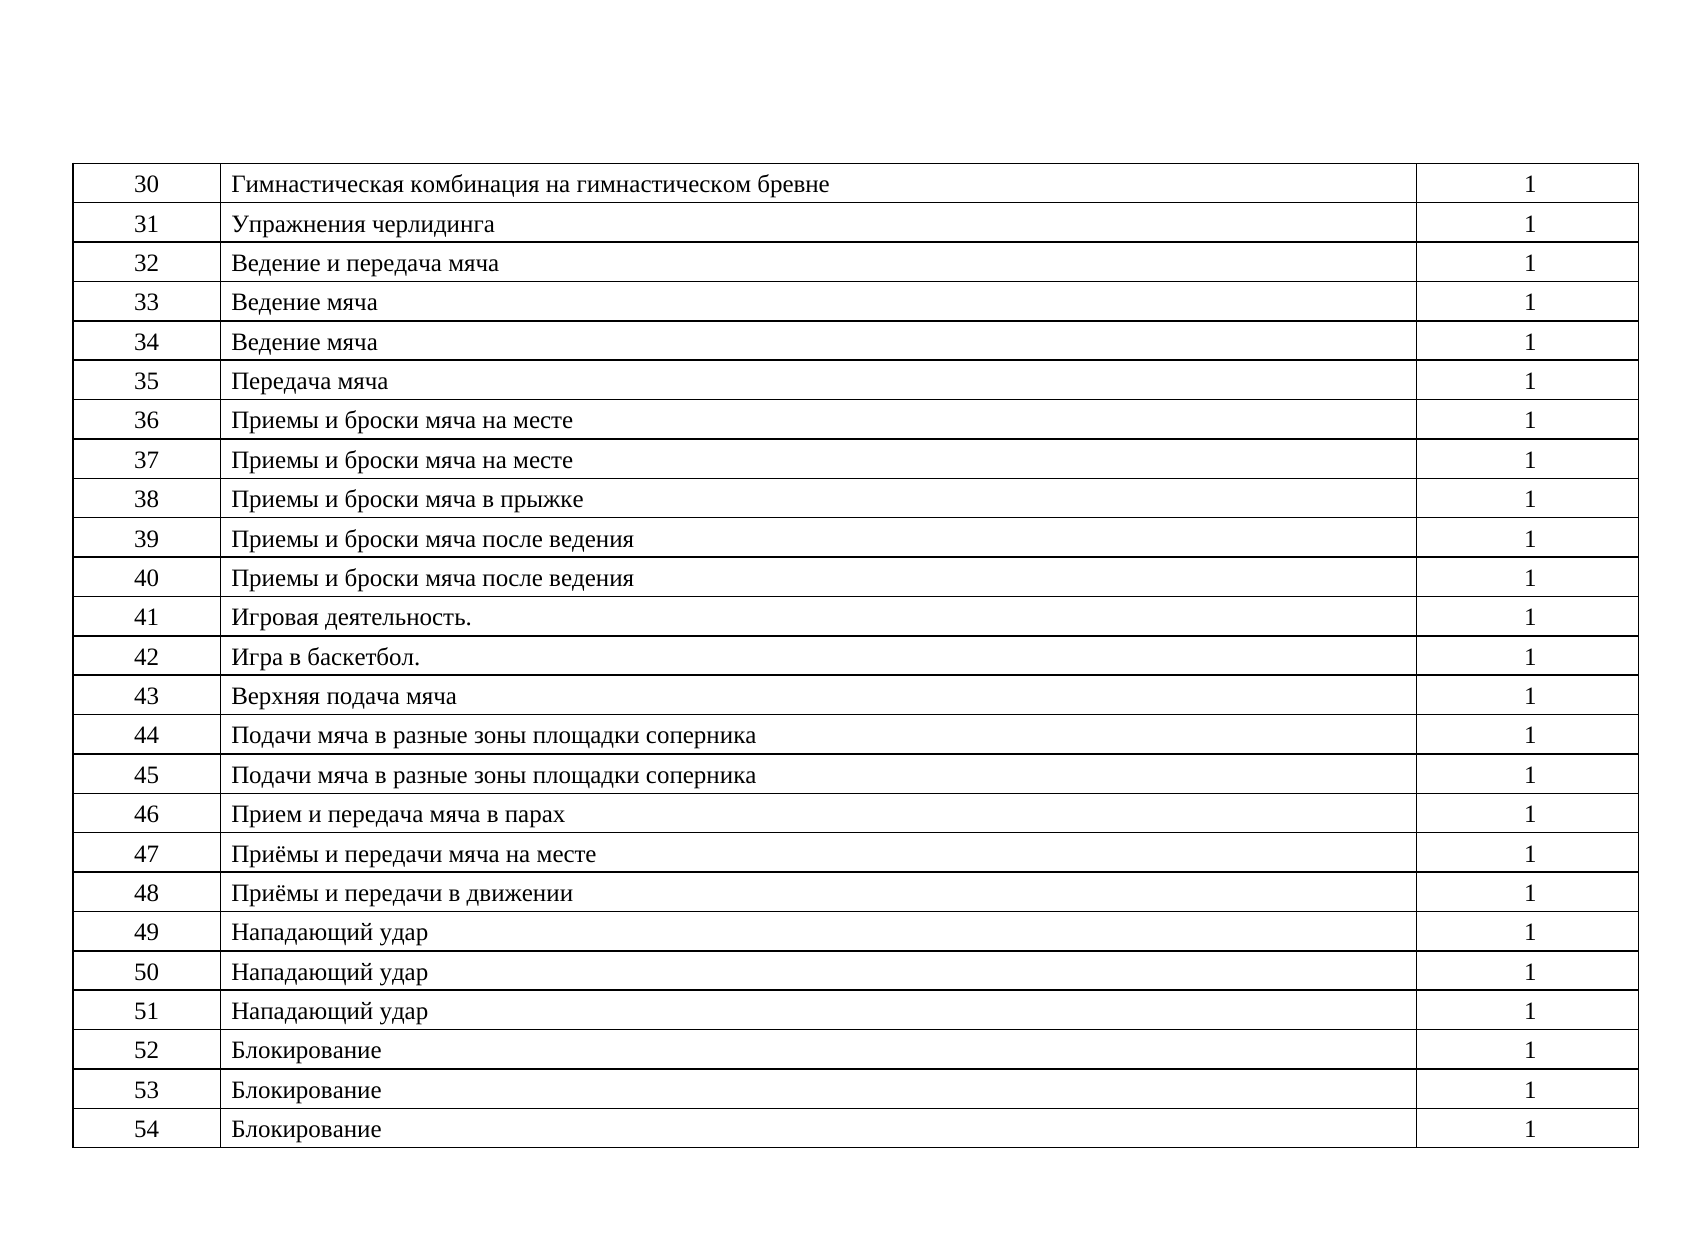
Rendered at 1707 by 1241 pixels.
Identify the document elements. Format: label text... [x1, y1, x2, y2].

table_cell Приемы и броски мяча в прыжке [221, 479, 1416, 517]
table_cell 1 [1417, 282, 1638, 320]
table_cell 41 [74, 597, 220, 635]
table_cell Приёмы и передачи в движении [221, 873, 1416, 911]
table_cell 1 [1417, 243, 1638, 281]
table_cell 43 [74, 676, 220, 714]
table_cell Блокирование [221, 1070, 1416, 1107]
table_cell 50 [74, 952, 220, 989]
table_cell 1 [1417, 676, 1638, 714]
table_cell 45 [74, 755, 220, 792]
table_cell 1 [1417, 558, 1638, 596]
table_cell 51 [74, 991, 220, 1029]
table_cell 1 [1417, 203, 1638, 241]
table_cell Приемы и броски мяча после ведения [221, 558, 1416, 596]
table_cell 32 [74, 243, 220, 281]
table_cell 31 [74, 203, 220, 241]
table_cell Приемы и броски мяча после ведения [221, 518, 1416, 556]
table_cell 1 [1417, 322, 1638, 359]
table_cell Гимнастическая комбинация на гимнастическом бревне [221, 164, 1416, 202]
table_cell 40 [74, 558, 220, 596]
table_cell Упражнения черлидинга [221, 203, 1416, 241]
table_cell 1 [1417, 400, 1638, 438]
table_cell 1 [1417, 361, 1638, 399]
table_cell 54 [74, 1109, 220, 1147]
table_cell Передача мяча [221, 361, 1416, 399]
table_cell Нападающий удар [221, 912, 1416, 950]
table_cell Нападающий удар [221, 991, 1416, 1029]
table_cell 38 [74, 479, 220, 517]
table_cell 1 [1417, 518, 1638, 556]
table_cell 42 [74, 637, 220, 674]
table_cell 30 [74, 164, 220, 202]
table_cell 1 [1417, 1030, 1638, 1068]
table_cell Нападающий удар [221, 952, 1416, 989]
table_cell Подачи мяча в разные зоны площадки соперника [221, 755, 1416, 792]
table_cell Игра в баскетбол. [221, 637, 1416, 674]
table_cell 1 [1417, 440, 1638, 477]
table_cell Ведение и передача мяча [221, 243, 1416, 281]
table_cell 1 [1417, 637, 1638, 674]
table_cell 44 [74, 715, 220, 753]
table_cell 49 [74, 912, 220, 950]
table_cell 1 [1417, 715, 1638, 753]
table_cell Верхняя подача мяча [221, 676, 1416, 714]
table_cell 53 [74, 1070, 220, 1107]
table_cell Блокирование [221, 1030, 1416, 1068]
table_cell 37 [74, 440, 220, 477]
table_cell 1 [1417, 912, 1638, 950]
table_cell 1 [1417, 1109, 1638, 1147]
table_cell Подачи мяча в разные зоны площадки соперника [221, 715, 1416, 753]
table_cell Ведение мяча [221, 322, 1416, 359]
table_cell 1 [1417, 755, 1638, 792]
table_cell Игровая деятельность. [221, 597, 1416, 635]
table_cell 1 [1417, 1070, 1638, 1107]
table_cell 1 [1417, 833, 1638, 871]
table_cell 34 [74, 322, 220, 359]
table_cell 33 [74, 282, 220, 320]
table_cell 1 [1417, 794, 1638, 832]
table_cell 1 [1417, 597, 1638, 635]
table_cell 1 [1417, 479, 1638, 517]
table_cell 46 [74, 794, 220, 832]
table_cell Приемы и броски мяча на месте [221, 440, 1416, 477]
table_cell Приемы и броски мяча на месте [221, 400, 1416, 438]
table_cell Прием и передача мяча в парах [221, 794, 1416, 832]
table_cell 1 [1417, 952, 1638, 989]
table_cell 48 [74, 873, 220, 911]
table_cell 47 [74, 833, 220, 871]
table_cell 52 [74, 1030, 220, 1068]
table_cell Блокирование [221, 1109, 1416, 1147]
table_cell 36 [74, 400, 220, 438]
table_cell 1 [1417, 873, 1638, 911]
table_cell 39 [74, 518, 220, 556]
table_cell Ведение мяча [221, 282, 1416, 320]
table_cell 1 [1417, 164, 1638, 202]
table_cell 35 [74, 361, 220, 399]
table_cell 1 [1417, 991, 1638, 1029]
table_cell Приёмы и передачи мяча на месте [221, 833, 1416, 871]
